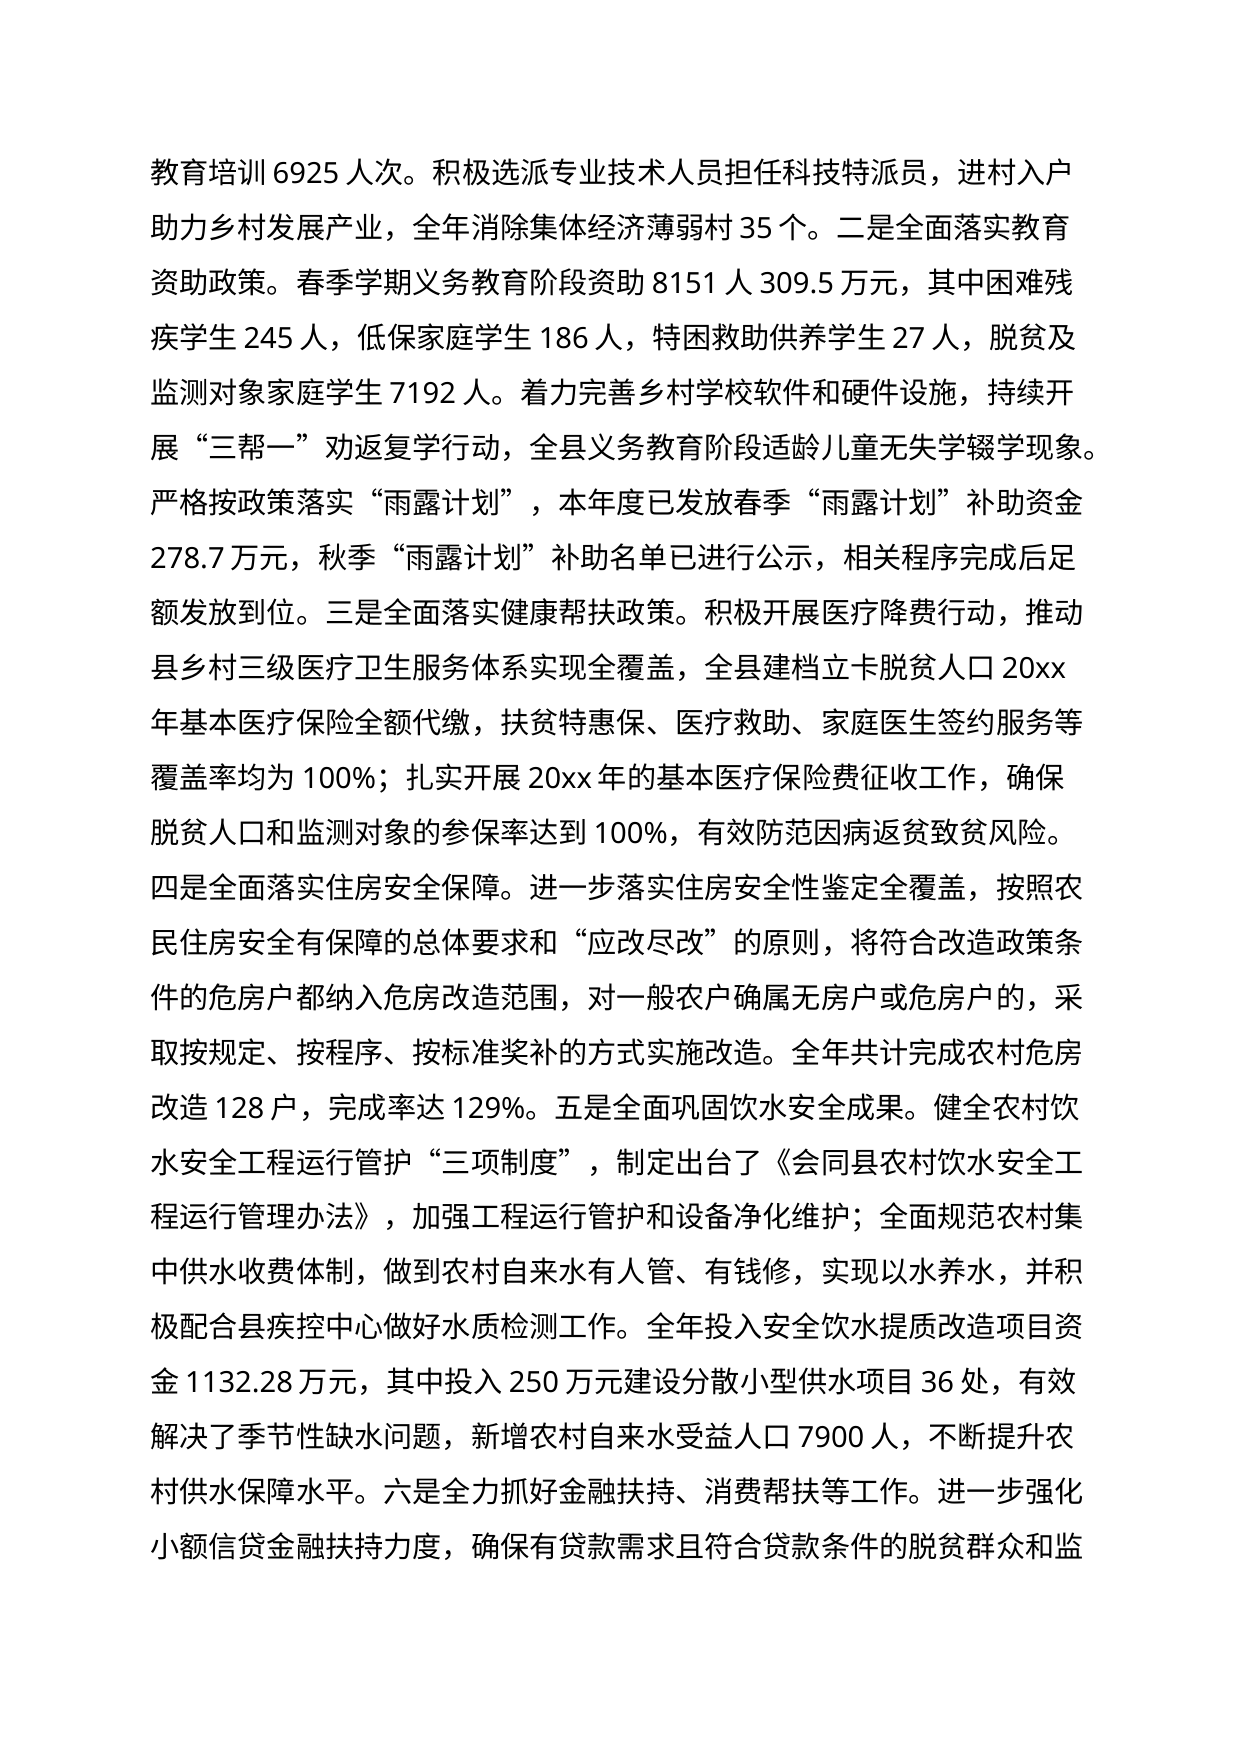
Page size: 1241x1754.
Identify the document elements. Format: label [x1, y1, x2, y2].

text [150, 150, 1090, 1566]
